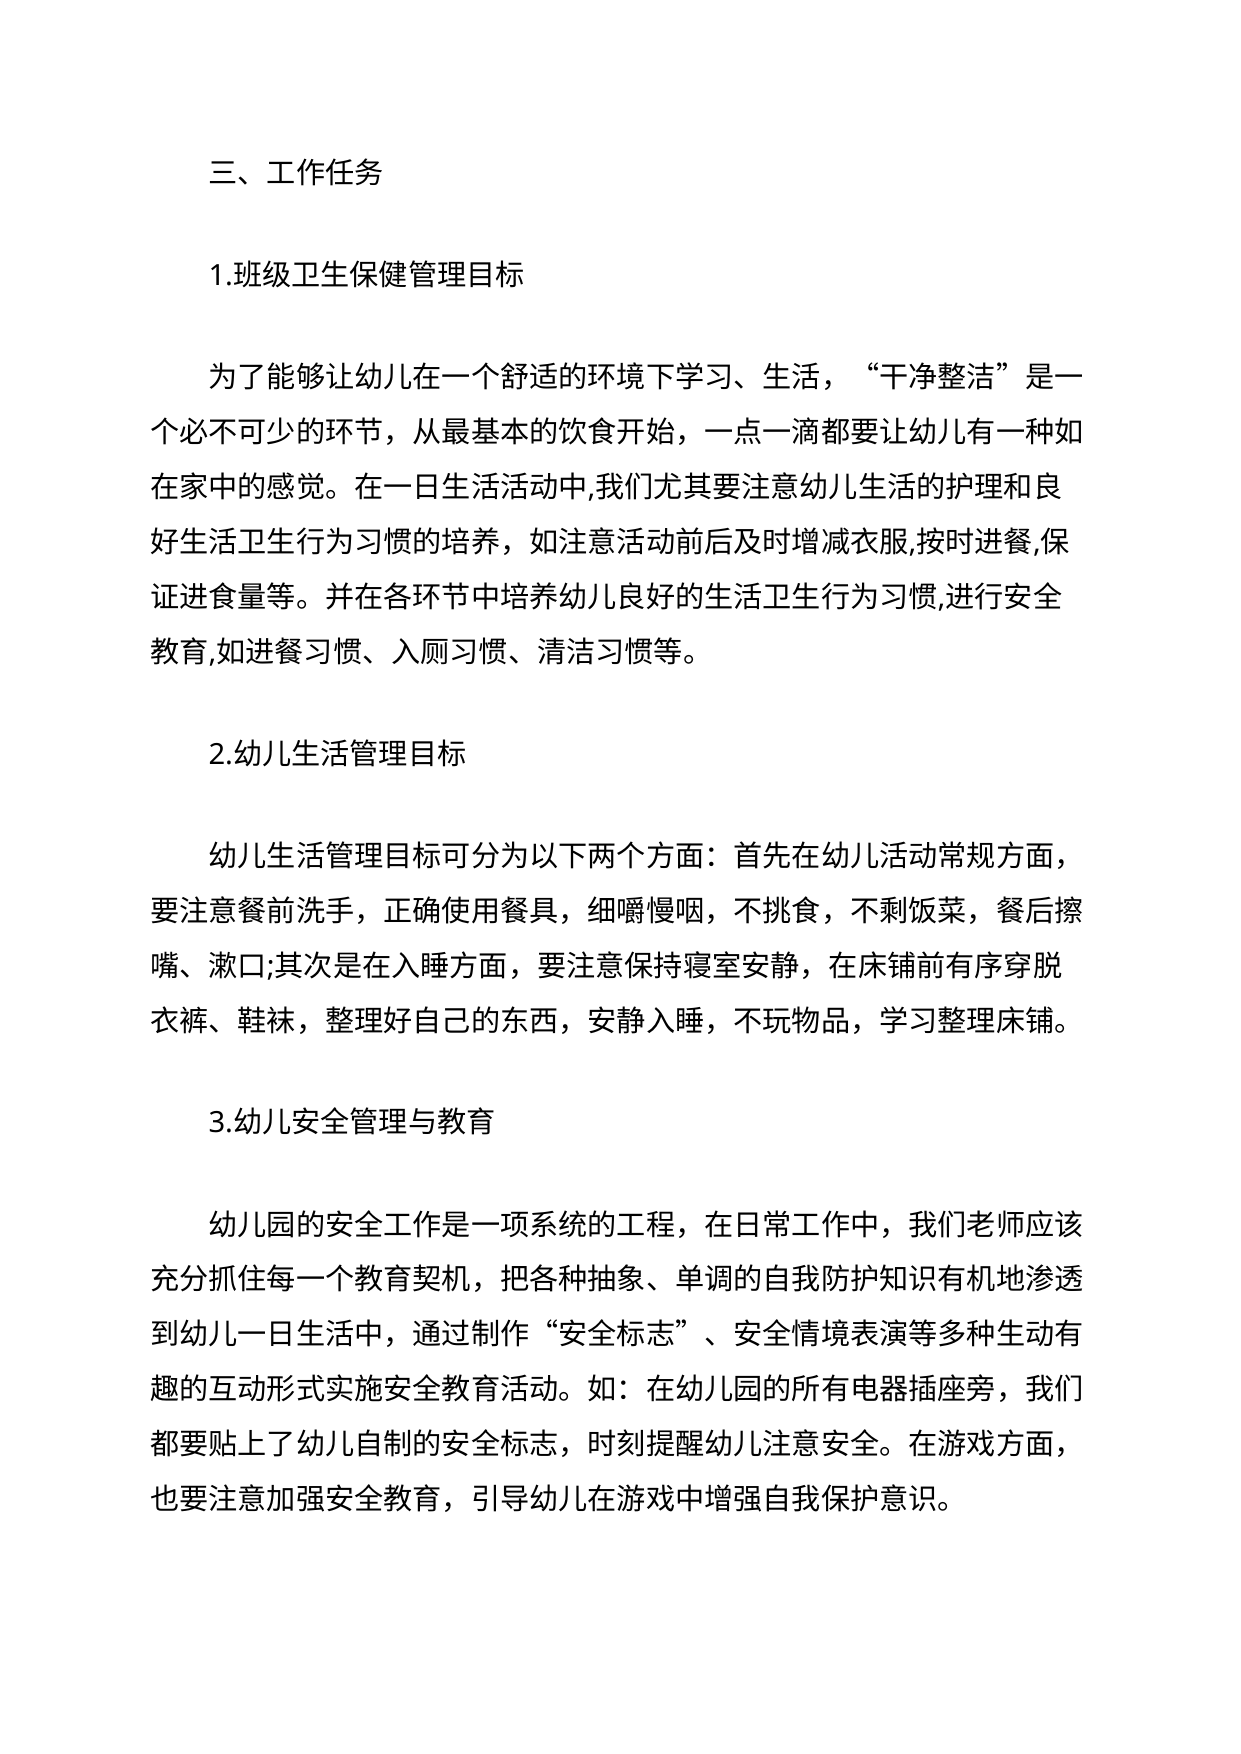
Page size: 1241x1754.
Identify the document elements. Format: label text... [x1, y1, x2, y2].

text 幼儿园的安全工作是一项系统的工程，在日常工作中，我们老师应该充分抓住每一个教育契机，把各种抽象、单调的自我防护知识有机地渗透到幼儿一日生活中，通过制作“安全标志”、安全情境表演等多种生动有趣的互动形式实施安全教育活动。如：在幼儿园的所有电器插座旁，我们都要贴上了幼儿自制的安全标志，时刻提醒幼儿注意安全。在游戏方面，也要注意加强安全教育，引导幼儿在游戏中增强自我保护意识。 [150, 1201, 1090, 1518]
text 三、工作任务 [150, 150, 1090, 192]
text 3.幼儿安全管理与教育 [150, 1099, 1090, 1141]
text 幼儿生活管理目标可分为以下两个方面：首先在幼儿活动常规方面，要注意餐前洗手，正确使用餐具，细嚼慢咽，不挑食，不剩饭菜，餐后擦嘴、漱口;其次是在入睡方面，要注意保持寝室安静，在床铺前有序穿脱衣裤、鞋袜，整理好自己的东西，安静入睡，不玩物品，学习整理床铺。 [150, 832, 1090, 1039]
text 为了能够让幼儿在一个舒适的环境下学习、生活，“干净整洁”是一个必不可少的环节，从最基本的饮食开始，一点一滴都要让幼儿有一种如在家中的感觉。在一日生活活动中,我们尤其要注意幼儿生活的护理和良好生活卫生行为习惯的培养，如注意活动前后及时增减衣服,按时进餐,保证进食量等。并在各环节中培养幼儿良好的生活卫生行为习惯,进行安全教育,如进餐习惯、入厕习惯、清洁习惯等。 [150, 354, 1090, 671]
text 1.班级卫生保健管理目标 [150, 252, 1090, 294]
text 2.幼儿生活管理目标 [150, 731, 1090, 773]
